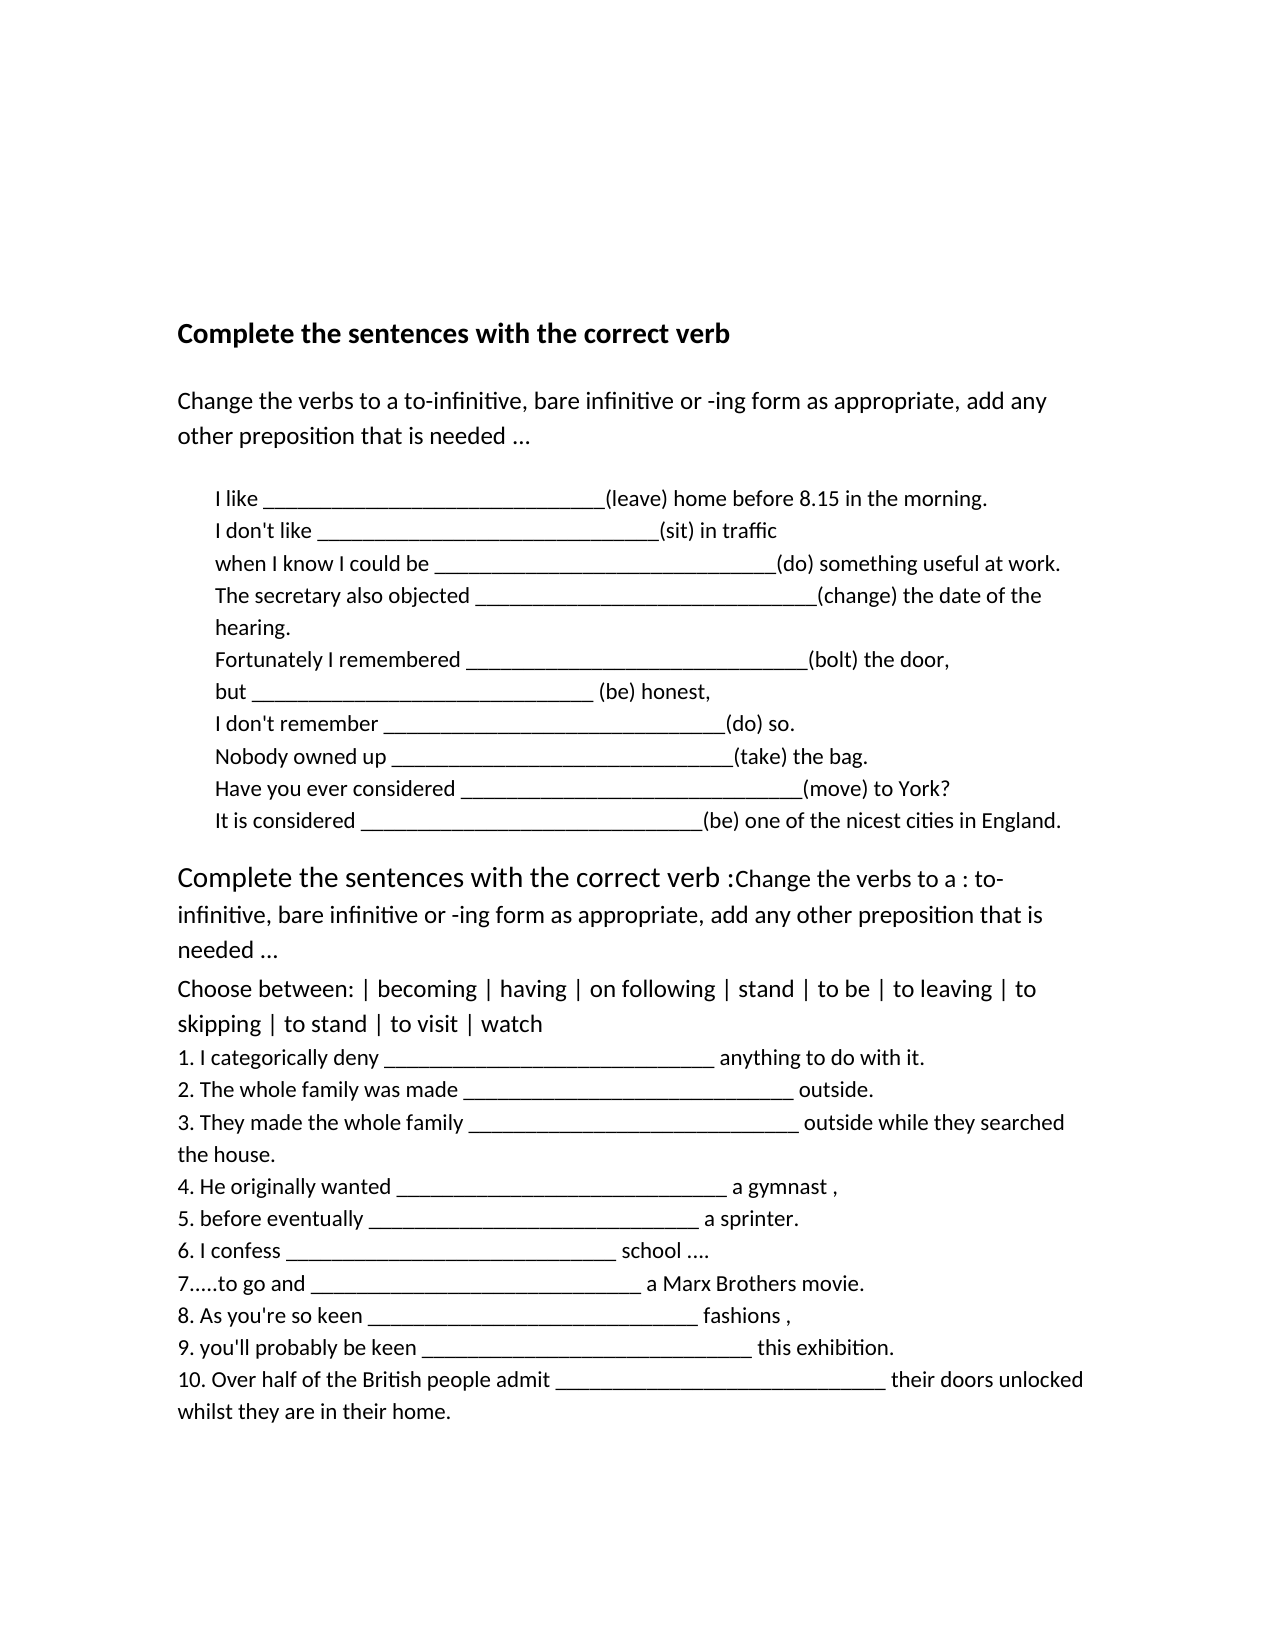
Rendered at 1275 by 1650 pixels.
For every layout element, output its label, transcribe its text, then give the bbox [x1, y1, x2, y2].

text 1. I categorically deny _____________________________ anything to do with it. 2. The whole family was made _____________________________ outside. 3. They made the whole family _____________________________ outside while they searched the house. 4. He originally wanted _____________________________ a gymnast , 5. before eventually _____________________________ a sprinter. 6. I confess _____________________________ school .... 7.....to go and _____________________________ a Marx Brothers movie. 8. As you're so keen _____________________________ fashions , 9. you'll probably be keen _____________________________ this exhibition. 10. Over half of the British people admit _____________________________ their doors unlocked whilst they are in their home. [177, 1043, 1098, 1426]
subtitle Choose between: | becoming | having | on following | stand | to be | to leaving | to skipping | to stand | to visit | watch [177, 973, 1098, 1039]
text I like ______________________________(leave) home before 8.15 in the morning. I don't like ______________________________(sit) in traffic when I know I could be ______________________________(do) something useful at work. The secretary also objected ______________________________(change) the date of the hearing. Fortunately I remembered ______________________________(bolt) the door, but ______________________________ (be) honest, I don't remember ______________________________(do) so. Nobody owned up ______________________________(take) the bag. Have you ever considered ______________________________(move) to York? It is considered ______________________________(be) one of the nicest cities in England. [215, 484, 1098, 834]
subtitle Complete the sentences with the correct verb :Change the verbs to a : to-infinitive, bare infinitive or -ing form as appropriate, add any other preposition that is needed ... [177, 859, 1098, 965]
text Complete the sentences with the correct verb [177, 315, 1098, 351]
text Change the verbs to a to-infinitive, bare infinitive or -ing form as appropriate, add any other preposition that is needed ... [177, 385, 1098, 451]
